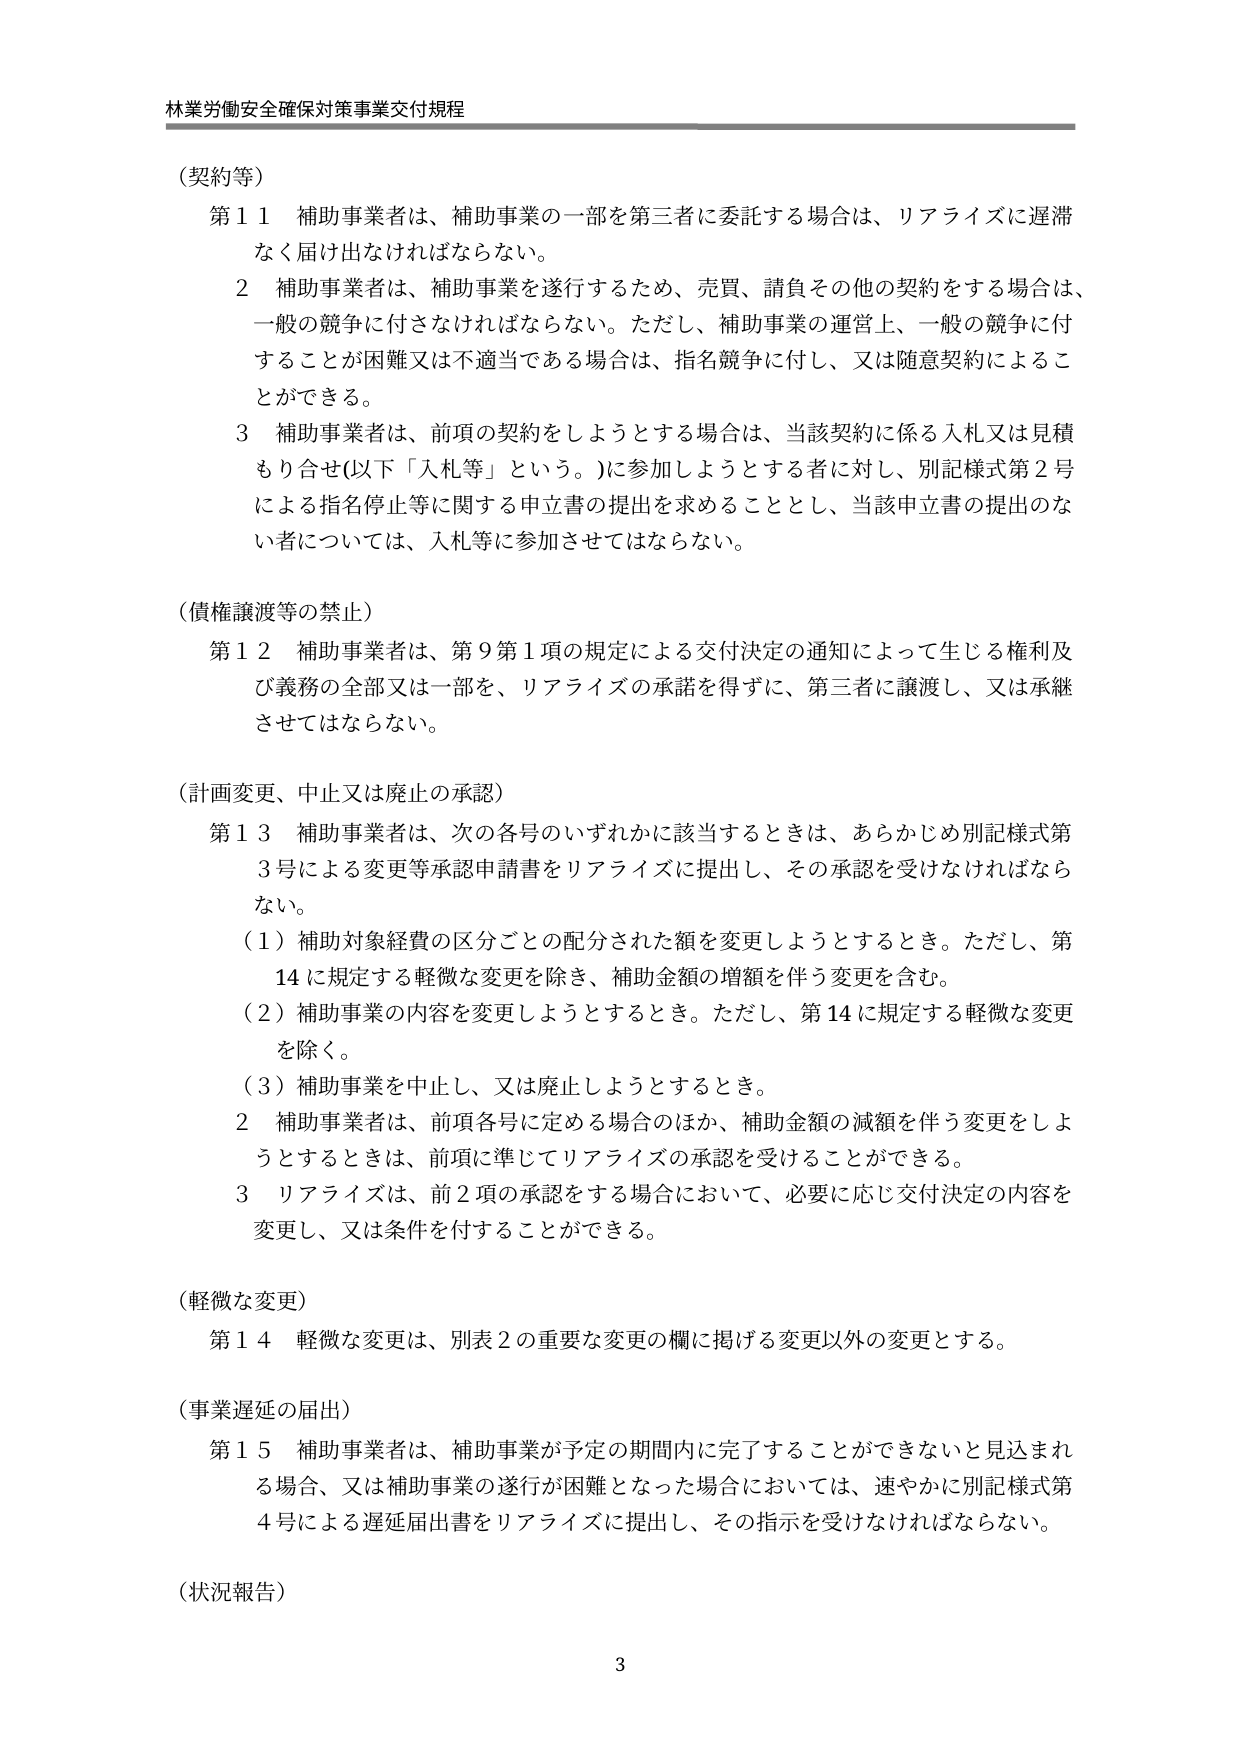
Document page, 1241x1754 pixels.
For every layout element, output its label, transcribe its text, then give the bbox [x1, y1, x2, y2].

text ３ 補助事業者は、前項の契約をしようとする場合は、当該契約に係る入札又は見積もり合せ(以下「入札等」という。)に参加しようとする者に対し、別記様式第２号による指名停止等に関する申立書の提出を求めることとし、当該申立書の提出のない者については、入札等に参加させてはならない。 [231, 416, 1075, 556]
text ２ 補助事業者は、前項各号に定める場合のほか、補助金額の減額を伴う変更をしようとするときは、前項に準じてリアライズの承認を受けることができる。 [231, 1105, 1075, 1173]
subtitle 補助事業者は、第９第１項の規定による交付決定の通知によって生じる権利及 び義務の全部又は一部を、リアライズの承諾を得ずに、第三者に譲渡し、又は承継させてはならない。 [209, 634, 1075, 738]
subtitle 補助事業者は、補助事業が予定の期間内に完了することができないと見込まれる場合、又は補助事業の遂行が困難となった場合においては、速やかに別記様式第４号による遅延届出書をリアライズに提出し、その指示を受けなければならない。 [209, 1433, 1075, 1537]
text （契約等） [166, 160, 1075, 191]
text （計画変更、中止又は廃止の承認） [166, 777, 1075, 808]
text ３ リアライズは、前２項の承認をする場合において、必要に応じ交付決定の内容を変更し、又は条件を付することができる。 [231, 1177, 1075, 1245]
text （軽微な変更） [166, 1284, 1075, 1315]
text （１）補助対象経費の区分ごとの配分された額を変更しようとするとき。ただし、第14 に規定する軽微な変更を除き、補助金額の増額を伴う変更を含む。 [231, 924, 1075, 992]
text （２）補助事業の内容を変更しようとするとき。ただし、第14に規定する軽微な変更を除く。 [231, 997, 1075, 1064]
subtitle 軽微な変更は、別表２の重要な変更の欄に掲げる変更以外の変更とする。 [209, 1323, 1075, 1355]
text ２ 補助事業者は、補助事業を遂行するため、売買、請負その他の契約をする場合は、一般の競争に付さなければならない。ただし、補助事業の運営上、一般の競争に付することが困難又は不適当である場合は、指名競争に付し、又は随意契約によることができる。 [231, 271, 1075, 411]
text （状況報告） [166, 1575, 1075, 1607]
subtitle 補助事業者は、次の各号のいずれかに該当するときは、あらかじめ別記様式第３号による変更等承認申請書をリアライズに提出し、その承認を受けなければならない。 [209, 816, 1075, 919]
text （債権譲渡等の禁止） [166, 595, 1075, 626]
text （３）補助事業を中止し、又は廃止しようとするとき。 [231, 1069, 1075, 1101]
text （事業遅延の届出） [166, 1393, 1075, 1425]
subtitle 補助事業者は、補助事業の一部を第三者に委託する場合は、リアライズに遅滞なく届け出なければならない。 [209, 199, 1075, 267]
